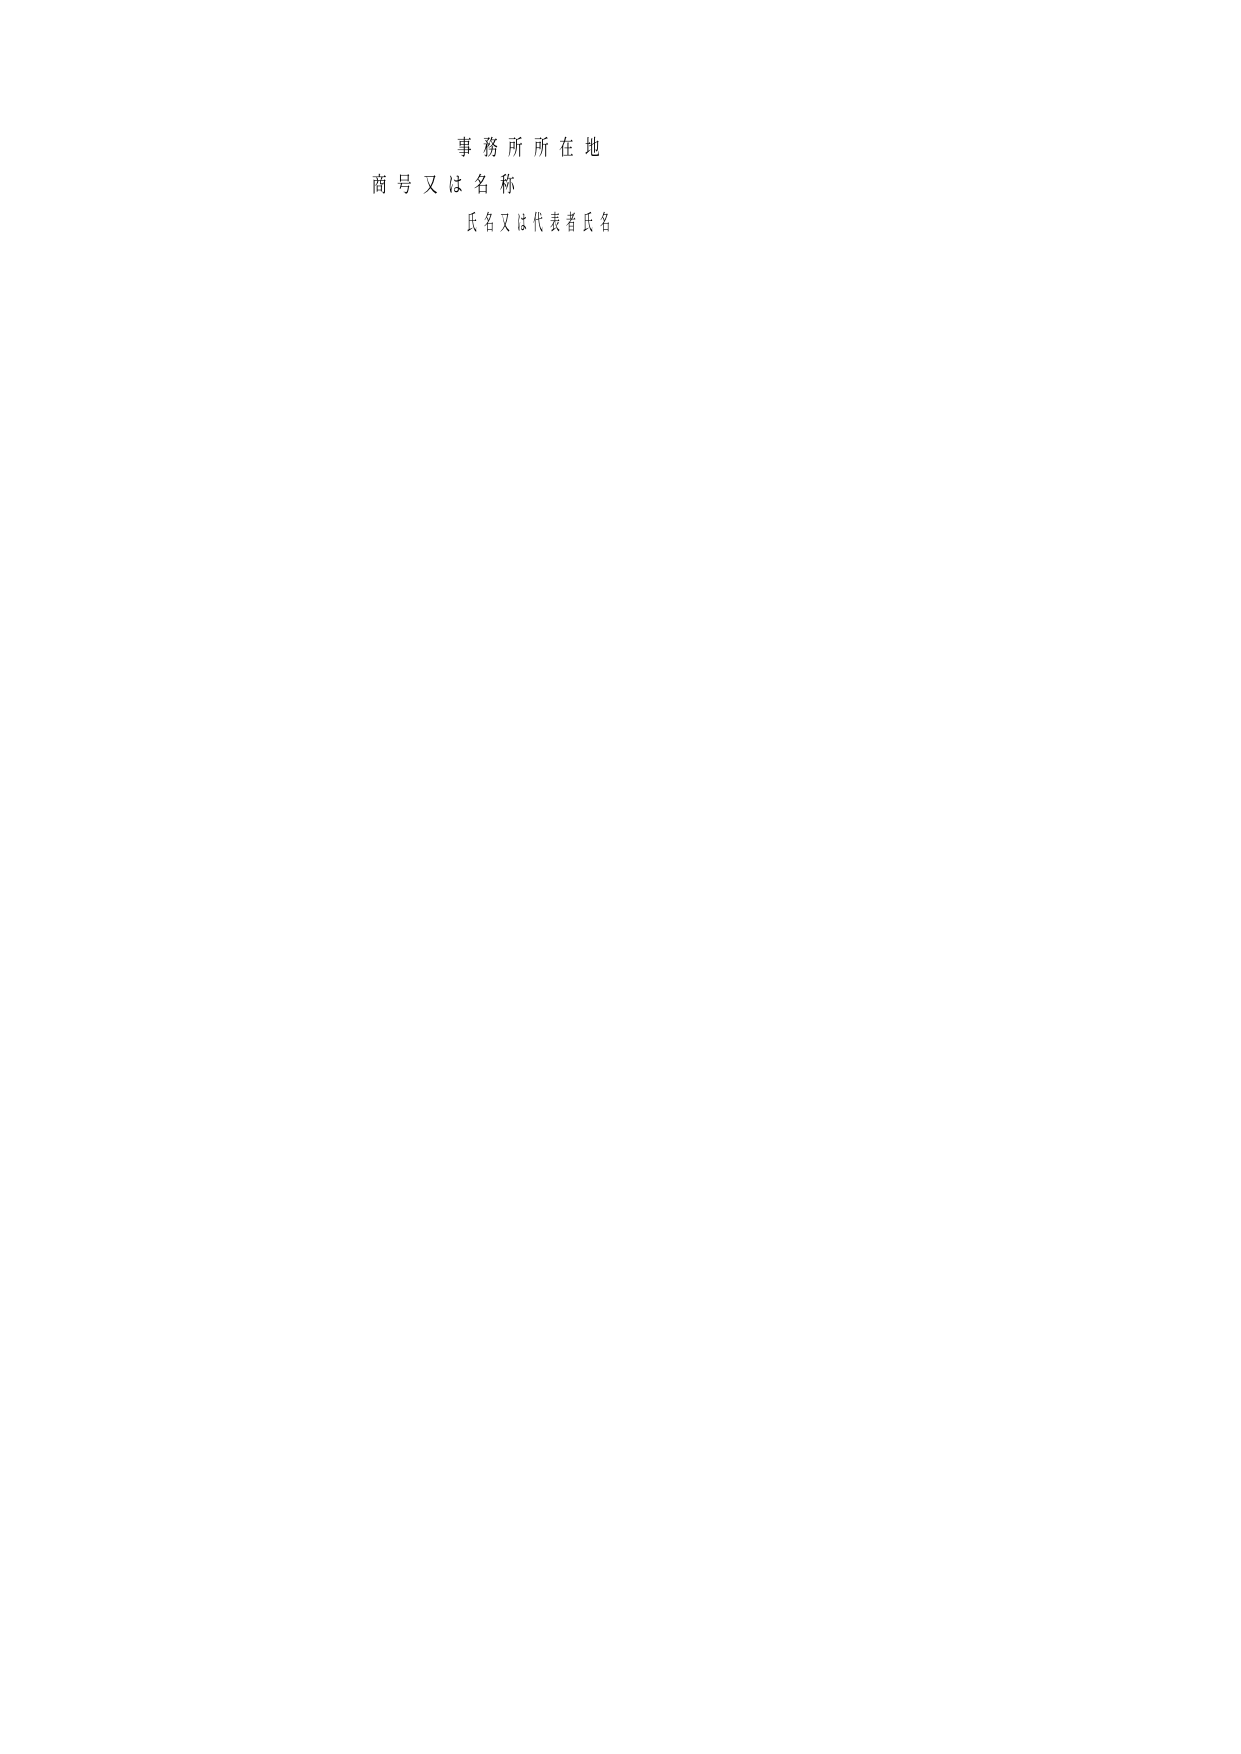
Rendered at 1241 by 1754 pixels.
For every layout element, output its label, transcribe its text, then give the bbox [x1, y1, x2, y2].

text 商号又は名称 [118, 164, 1122, 202]
text 事務所所在地 [118, 127, 1122, 164]
text 氏名又は代表者氏名 [118, 202, 1122, 239]
